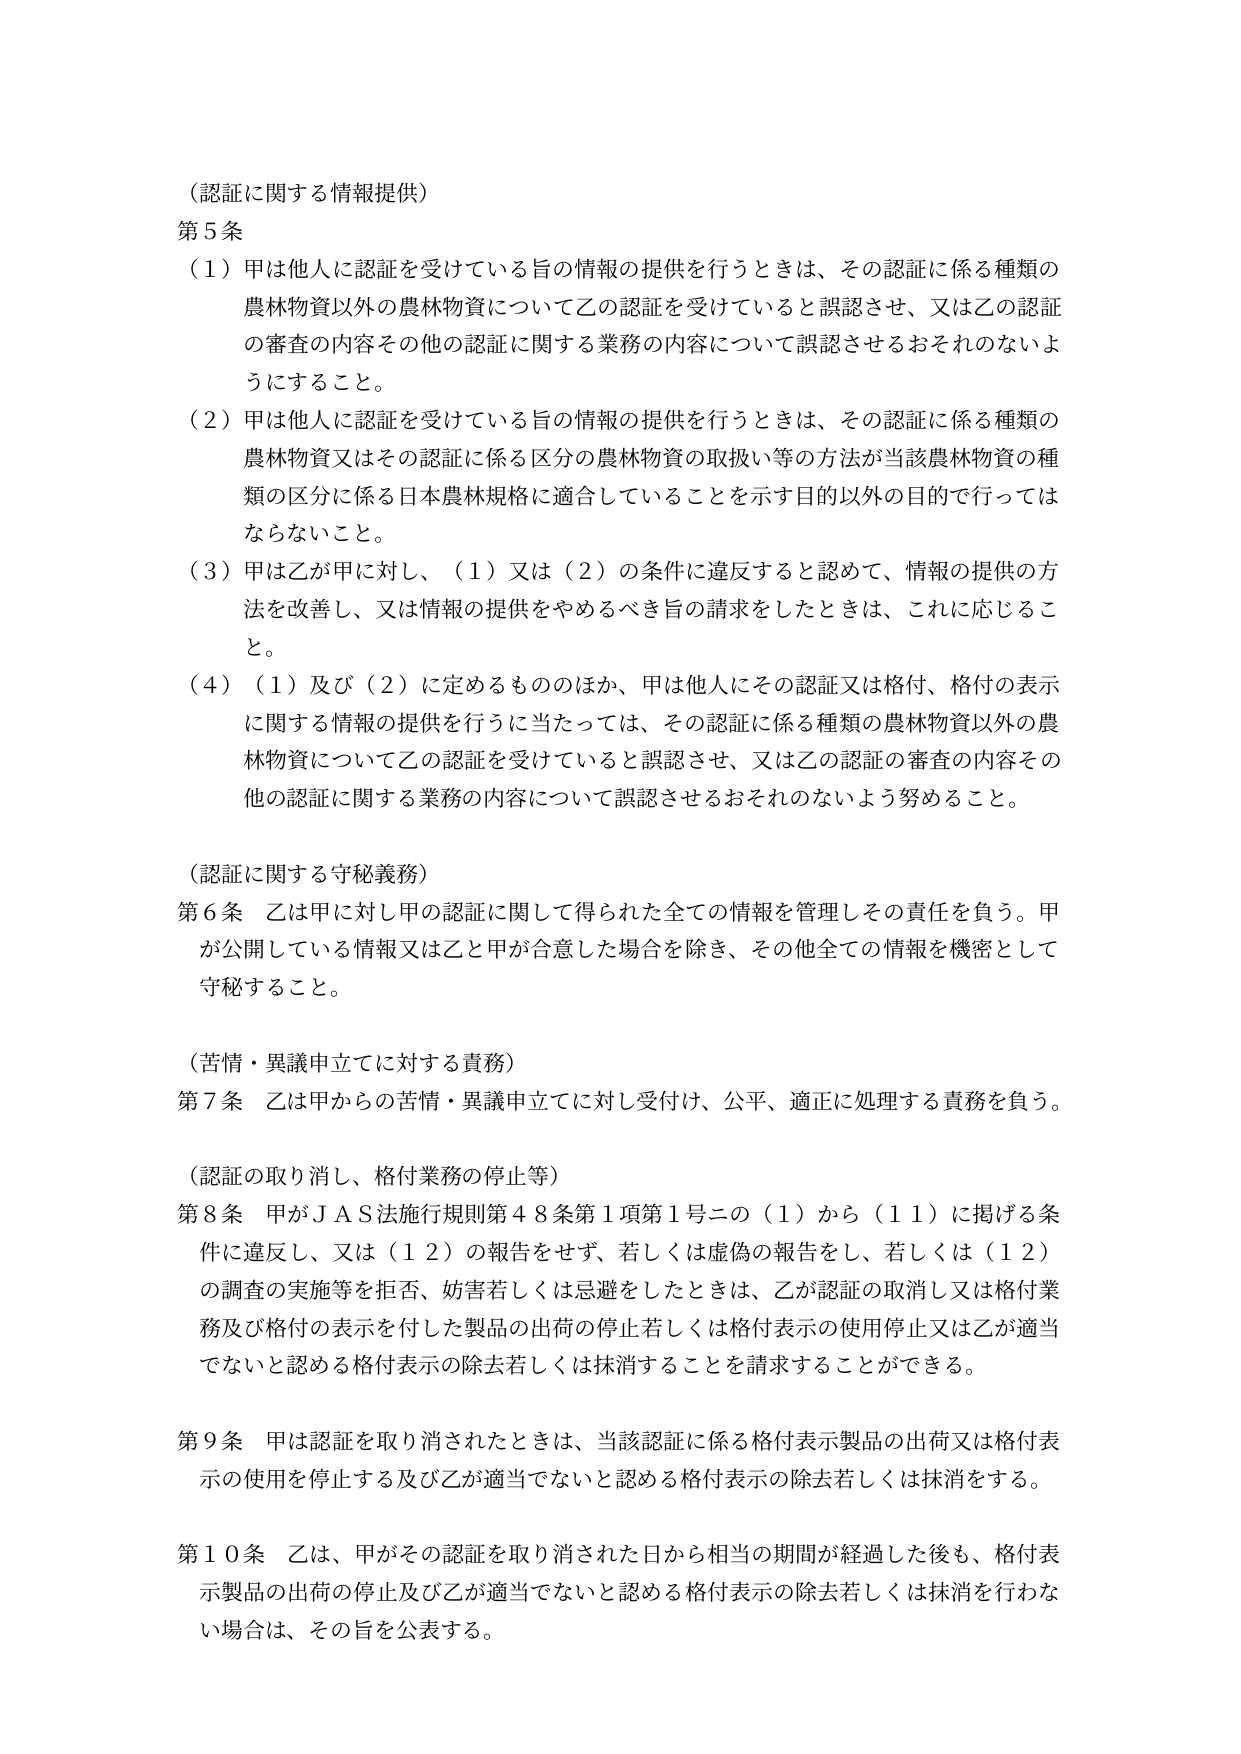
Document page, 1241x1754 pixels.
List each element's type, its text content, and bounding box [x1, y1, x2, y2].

text 第８条 甲がＪＡＳ法施行規則第４８条第１項第１号ニの（１）から（１１）に掲げる条件に違反し、又は（１２）の報告をせず、若しくは虚偽の報告をし、若しくは（１２）の調査の実施等を拒否、妨害若しくは忌避をしたときは、乙が認証の取消し又は格付業務及び格付の表示を付した製品の出荷の停止若しくは格付表示の使用停止又は乙が適当でないと認める格付表示の除去若しくは抹消することを請求することができる。 [177, 1194, 1063, 1383]
text （認証に関する守秘義務） [177, 854, 1063, 892]
text （３）甲は乙が甲に対し、（１）又は（２）の条件に違反すると認めて、情報の提供の方法を改善し、又は情報の提供をやめるべき旨の請求をしたときは、これに応じること。 [177, 551, 1063, 665]
text 第６条 乙は甲に対し甲の認証に関して得られた全ての情報を管理しその責任を負う。甲が公開している情報又は乙と甲が合意した場合を除き、その他全ての情報を機密として守秘すること。 [177, 892, 1063, 1005]
text 第９条 甲は認証を取り消されたときは、当該認証に係る格付表示製品の出荷又は格付表示の使用を停止する及び乙が適当でないと認める格付表示の除去若しくは抹消をする。 [177, 1421, 1063, 1497]
text （４）（１）及び（２）に定めるもののほか、甲は他人にその認証又は格付、格付の表示に関する情報の提供を行うに当たっては、その認証に係る種類の農林物資以外の農林物資について乙の認証を受けていると誤認させ、又は乙の認証の審査の内容その他の認証に関する業務の内容について誤認させるおそれのないよう努めること。 [177, 665, 1063, 816]
text （認証の取り消し、格付業務の停止等） [177, 1156, 1063, 1194]
text 第５条 [177, 211, 1063, 249]
text 第１０条 乙は、甲がその認証を取り消された日から相当の期間が経過した後も、格付表示製品の出荷の停止及び乙が適当でないと認める格付表示の除去若しくは抹消を行わない場合は、その旨を公表する。 [177, 1534, 1063, 1648]
text （１）甲は他人に認証を受けている旨の情報の提供を行うときは、その認証に係る種類の農林物資以外の農林物資について乙の認証を受けていると誤認させ、又は乙の認証の審査の内容その他の認証に関する業務の内容について誤認させるおそれのないようにすること。 [177, 249, 1063, 400]
text 第７条 乙は甲からの苦情・異議申立てに対し受付け、公平、適正に処理する責務を負う。 [177, 1081, 1063, 1118]
text （認証に関する情報提供） [177, 173, 1063, 211]
text （２）甲は他人に認証を受けている旨の情報の提供を行うときは、その認証に係る種類の農林物資又はその認証に係る区分の農林物資の取扱い等の方法が当該農林物資の種類の区分に係る日本農林規格に適合していることを示す目的以外の目的で行ってはならないこと。 [177, 400, 1063, 551]
text （苦情・異議申立てに対する責務） [177, 1043, 1063, 1081]
